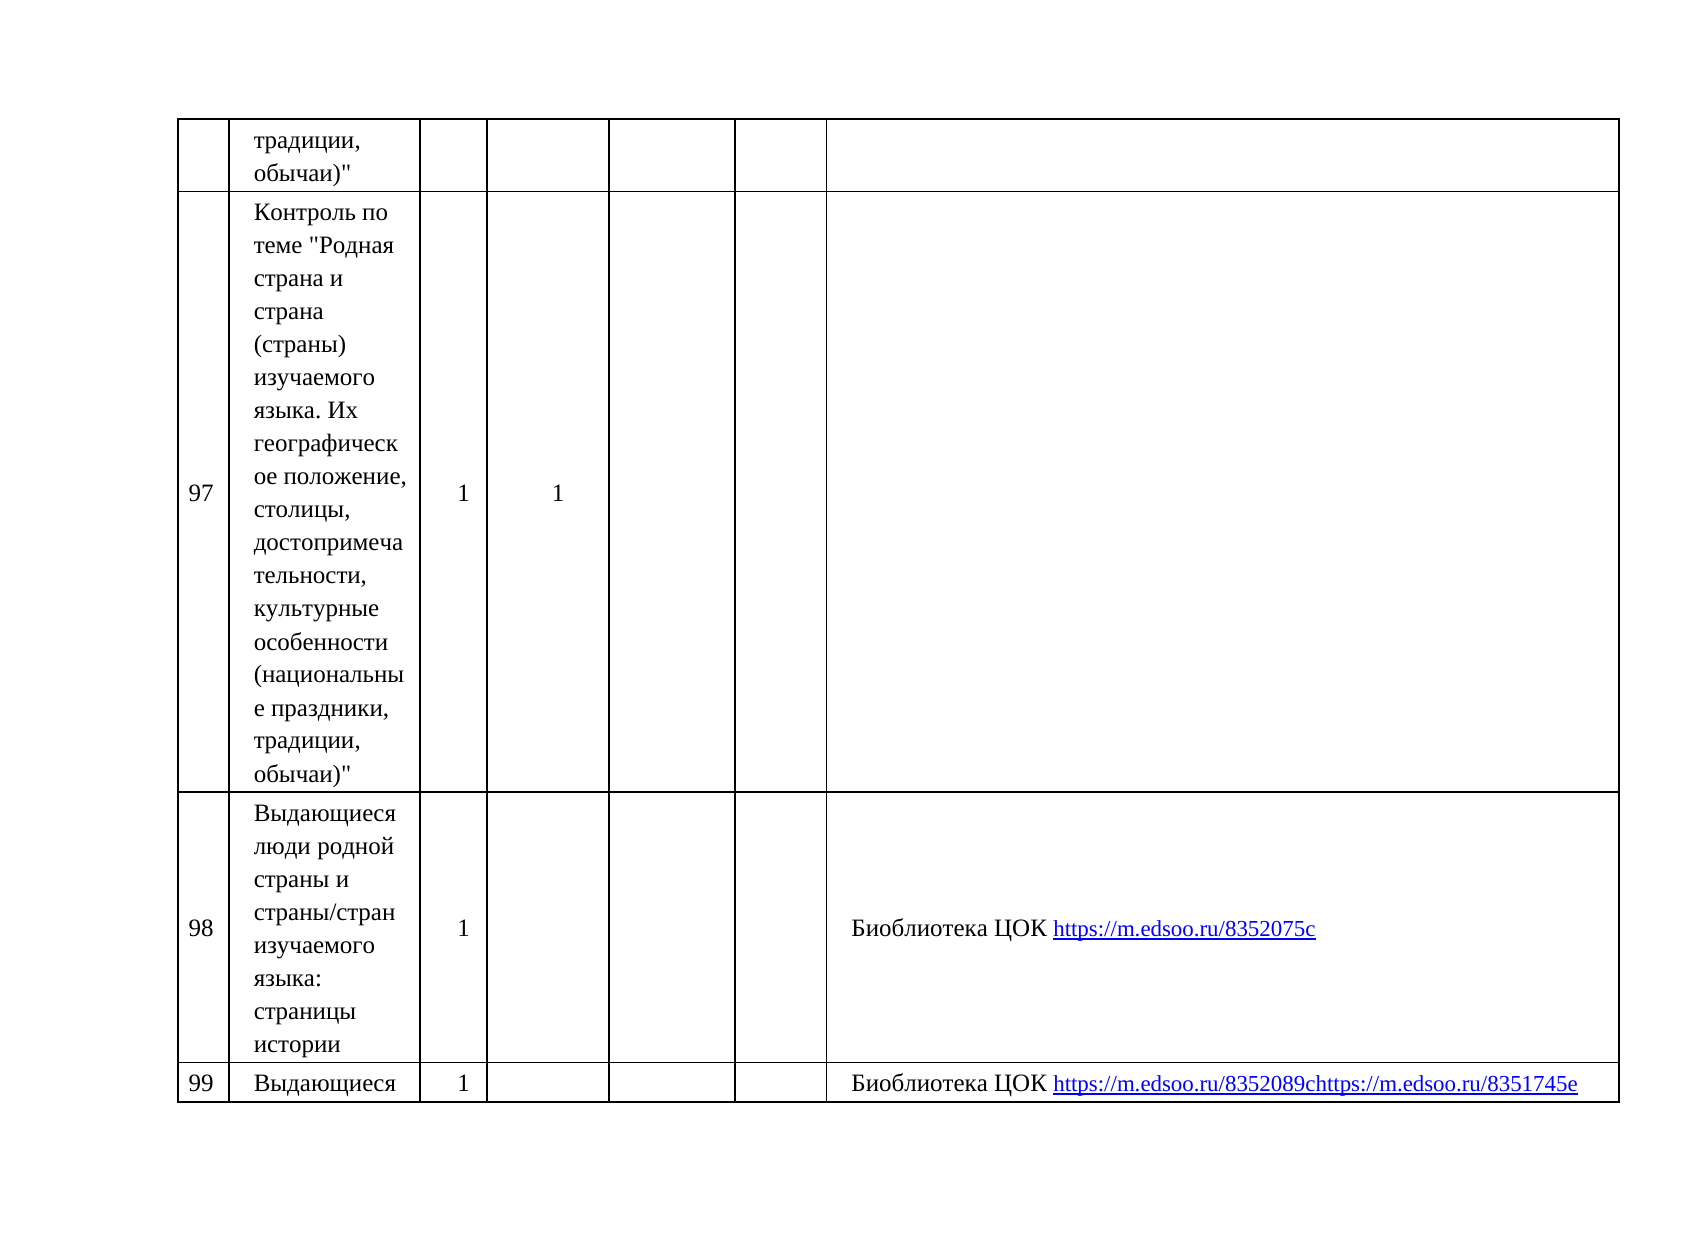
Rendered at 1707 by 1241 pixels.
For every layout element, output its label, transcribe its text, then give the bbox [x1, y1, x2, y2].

table_cell [827, 192, 1618, 791]
table_cell 99 [179, 1063, 228, 1101]
table_cell [610, 192, 734, 791]
table_cell 96 [179, 120, 228, 191]
table_cell Биоблиотека ЦОК https://m.edsoo.ru/8352075c [827, 793, 1618, 1062]
table_cell [827, 120, 1618, 191]
table_cell 1 [421, 1063, 486, 1101]
table_cell 1 [421, 192, 486, 791]
table_cell 1 [421, 793, 486, 1062]
table_cell [610, 1063, 734, 1101]
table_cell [827, 1063, 1618, 1101]
table_cell 1 [421, 120, 486, 191]
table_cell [230, 120, 419, 191]
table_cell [230, 1063, 419, 1101]
table_cell [488, 120, 608, 191]
table_cell [488, 793, 608, 1062]
table_cell Контроль по теме "Родная страна и страна (страны) изучаемого языка. Их географическое положение, столицы, достопримечательности, культурные особенности (национальные праздники, традиции, обычаи)" [230, 192, 419, 791]
table_cell 98 [179, 793, 228, 1062]
table_cell [736, 120, 826, 191]
table_cell 1 [488, 192, 608, 791]
table_cell [736, 793, 826, 1062]
table_cell Выдающиеся люди родной страны и страны/стран изучаемого языка: страницы истории [230, 793, 419, 1062]
table_cell [736, 192, 826, 791]
table_cell 97 [179, 192, 228, 791]
table_cell [736, 1063, 826, 1101]
table_cell [488, 1063, 608, 1101]
table_cell [610, 793, 734, 1062]
table_cell [610, 120, 734, 191]
